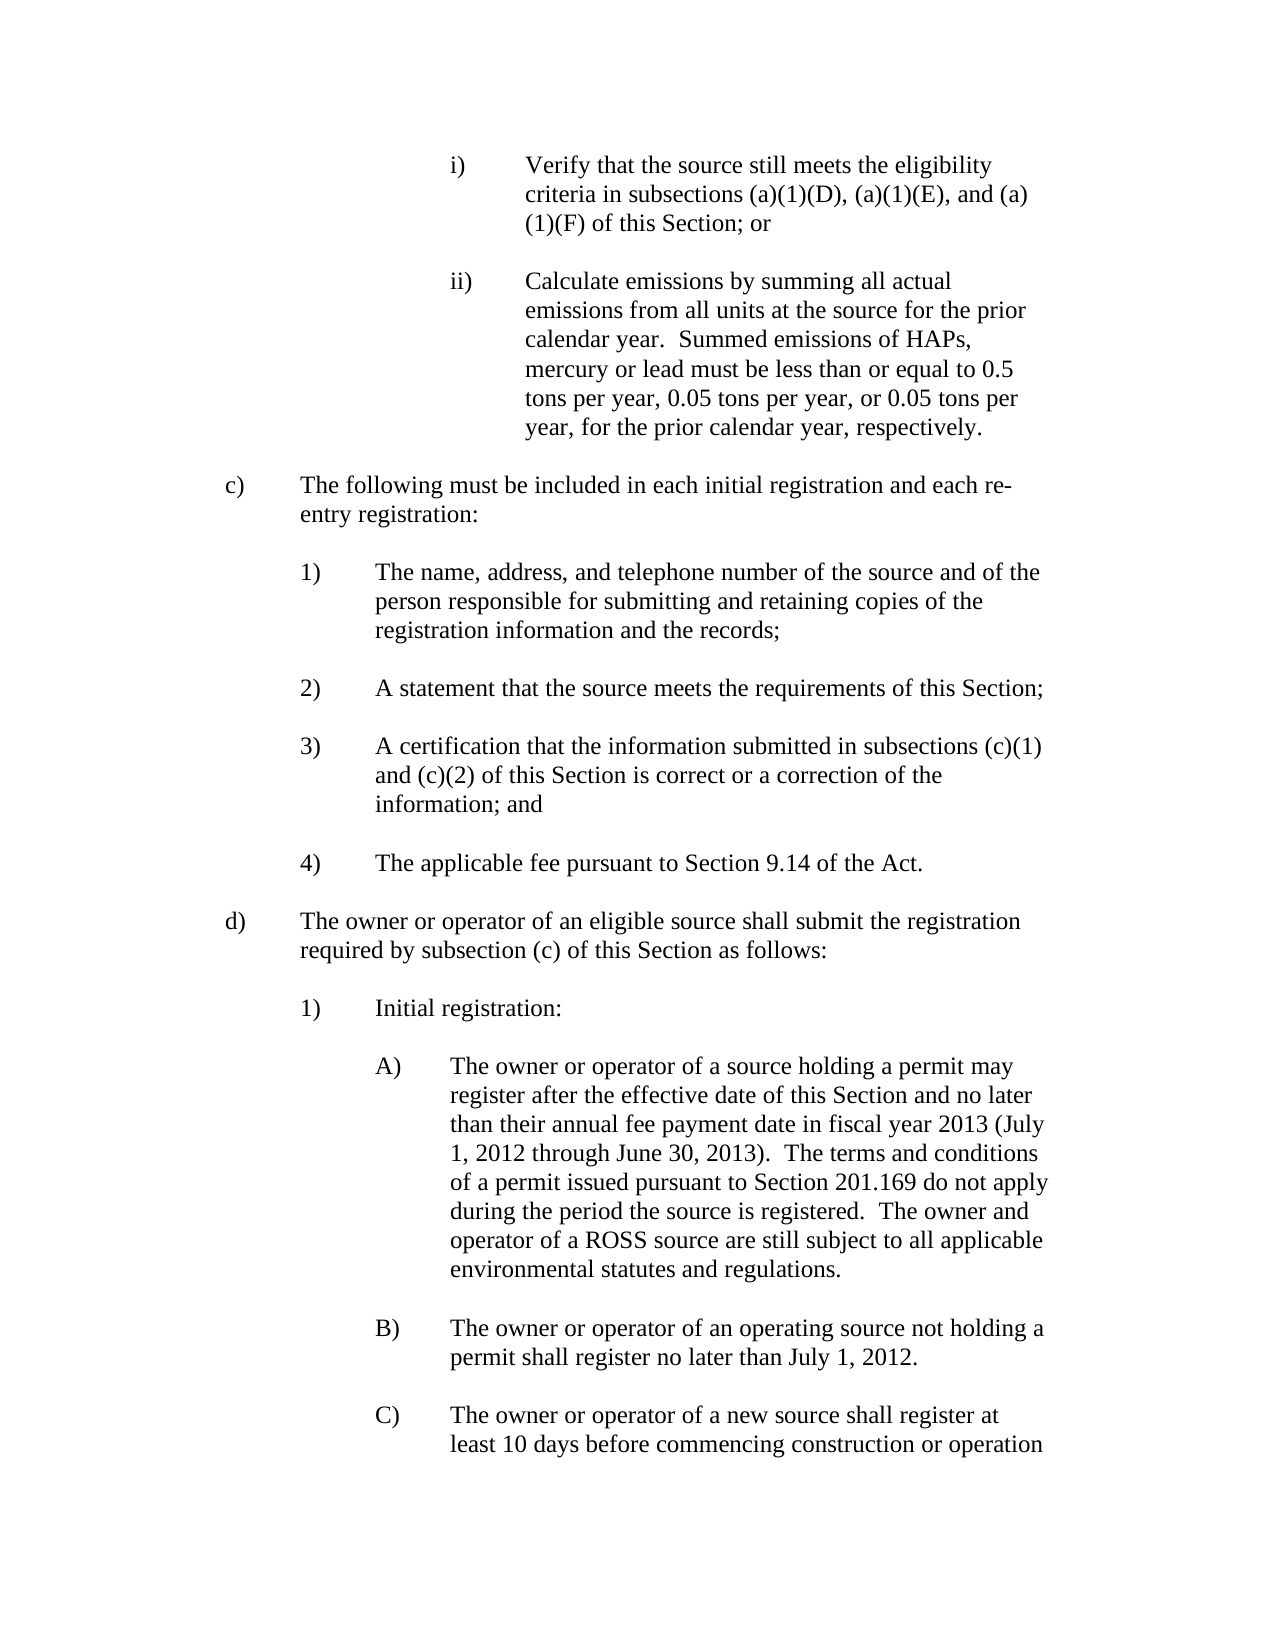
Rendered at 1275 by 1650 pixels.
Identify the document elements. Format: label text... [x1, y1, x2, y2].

text d) The owner or operator of an eligible source shall submit the registration required by subsection (c) of this Section as follows: [225, 906, 1050, 964]
text c) The following must be included in each initial registration and each re-entry registration: [225, 470, 1050, 528]
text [375, 1400, 1050, 1458]
text i) Verify that the source still meets the eligibility criteria in subsections (a)(1)(D), (a)(1)(E), and (a)(1)(F) of this Section; or [450, 150, 1050, 237]
text A) The owner or operator of a source holding a permit may register after the effective date of this Section and no later than their annual fee payment date in fiscal year 2013 (July 1, 2012 through June 30, 2013). The terms and conditions of a permit issued pursuant to Section 201.169 do not apply during the period the source is registered. The owner and operator of a ROSS source are still subject to all applicable environmental statutes and regulations. [375, 1051, 1050, 1283]
text 4) The applicable fee pursuant to Section 9.14 of the Act. [300, 847, 1050, 877]
text 1) Initial registration: [300, 993, 1050, 1022]
text 3) A certification that the information submitted in subsections (c)(1) and (c)(2) of this Section is correct or a correction of the information; and [300, 731, 1050, 818]
text 1) The name, address, and telephone number of the source and of the person responsible for submitting and retaining copies of the registration information and the records; [300, 557, 1050, 644]
text 2) A statement that the source meets the requirements of this Section; [300, 673, 1050, 702]
text B) The owner or operator of an operating source not holding a permit shall register no later than July 1, 2012. [375, 1312, 1050, 1371]
text ii) Calculate emissions by summing all actual emissions from all units at the source for the prior calendar year. Summed emissions of HAPs, mercury or lead must be less than or equal to 0.5 tons per year, 0.05 tons per year, or 0.05 tons per year, for the prior calendar year, respectively. [450, 266, 1050, 441]
